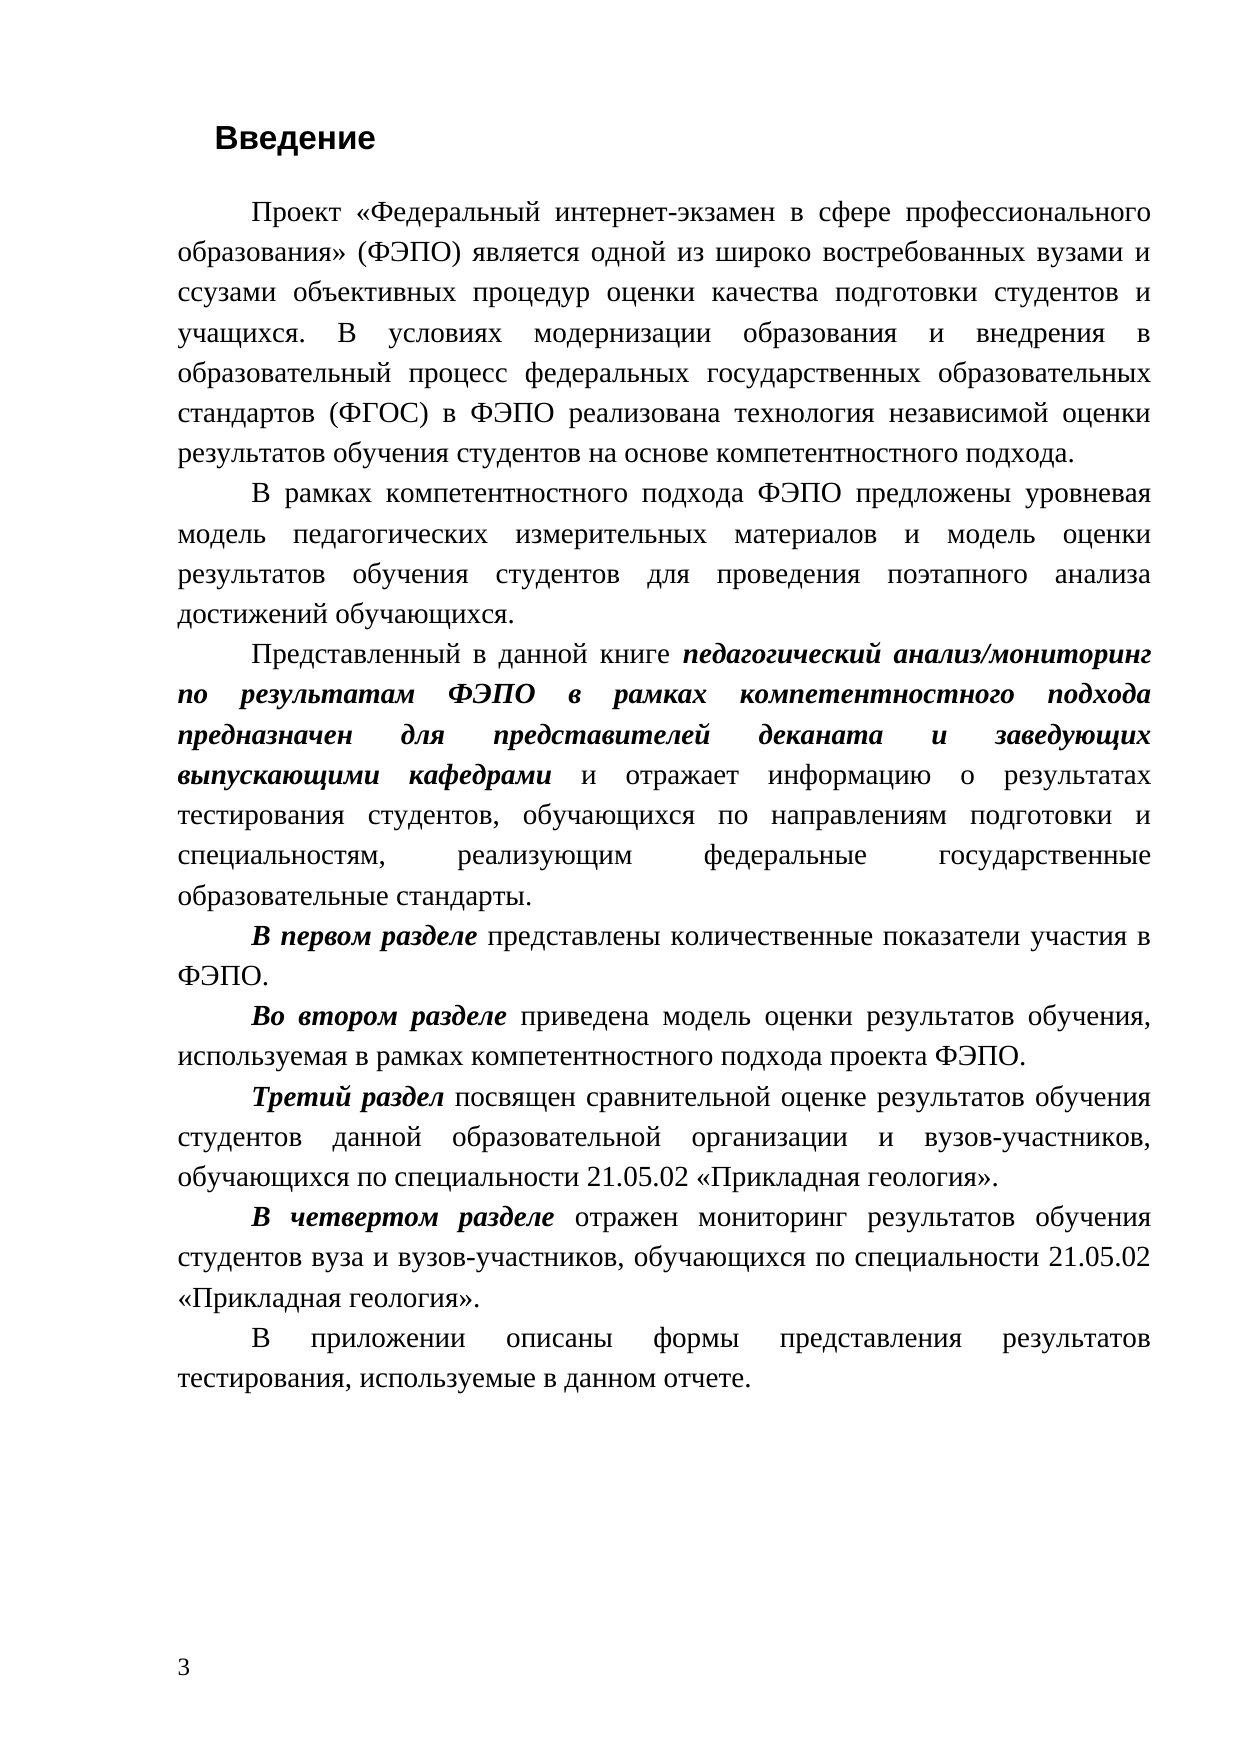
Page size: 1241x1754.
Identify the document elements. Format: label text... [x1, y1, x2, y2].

text Во втором разделе приведена модель оценки результатов обучения, используемая в рамках компетентностного подхода проекта ФЭПО. [177, 998, 1152, 1072]
text В четвертом разделе отражен мониторинг результатов обучения студентов вуза и вузов-участников, обучающихся по специальности 21.05.02 «Прикладная геология». [177, 1199, 1152, 1313]
text В первом разделе представлены количественные показатели участия в ФЭПО. [177, 918, 1152, 992]
text Представленный в данной книге педагогический анализ/мониторинг по результатам ФЭПО в рамках компетентностного подхода предназначен для представителей деканата и заведующих выпускающими кафедрами и отражает информацию о результатах тестирования студентов, обучающихся по направлениям подготовки и специальностям, реализующим федеральные государственные образовательные стандарты. [177, 636, 1152, 911]
text В рамках компетентностного подхода ФЭПО предложены уровневая модель педагогических измерительных материалов и модель оценки результатов обучения студентов для проведения поэтапного анализа достижений обучающихся. [177, 476, 1152, 630]
subtitle Введение [214, 118, 1152, 157]
text В приложении описаны формы представления результатов тестирования, используемые в данном отчете. [177, 1320, 1152, 1394]
text Проект «Федеральный интернет-экзамен в сфере профессионального образования» (ФЭПО) является одной из широко востребованных вузами и ссузами объективных процедур оценки качества подготовки студентов и учащихся. В условиях модернизации образования и внедрения в образовательный процесс федеральных государственных образовательных стандартов (ФГОС) в ФЭПО реализована технология независимой оценки результатов обучения студентов на основе компетентностного подхода. [177, 194, 1152, 469]
text Третий раздел посвящен сравнительной оценке результатов обучения студентов данной образовательной организации и вузов-участников, обучающихся по специальности 21.05.02 «Прикладная геология». [177, 1079, 1152, 1193]
